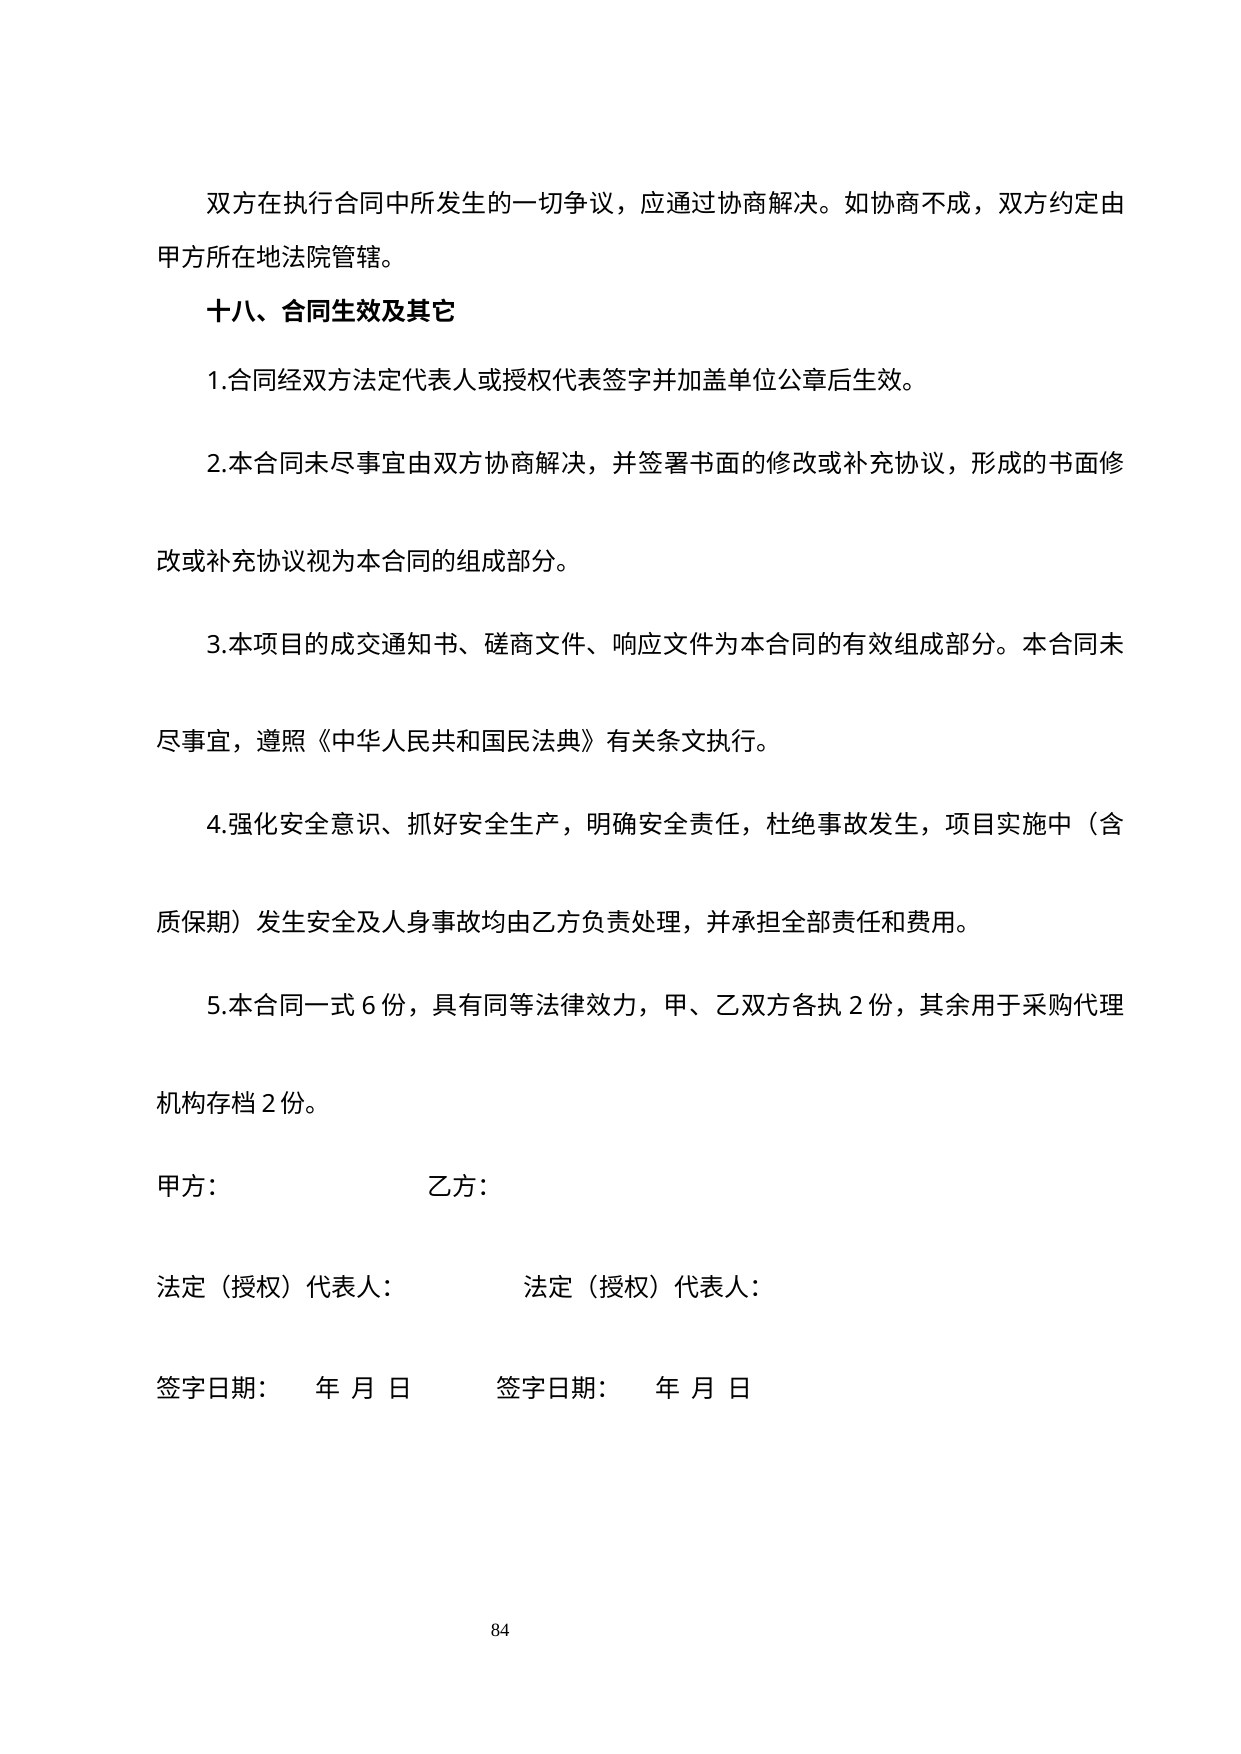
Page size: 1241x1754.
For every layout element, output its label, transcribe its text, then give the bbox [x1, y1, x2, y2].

text 1.合同经双方法定代表人或授权代表签字并加盖单位公章后生效。 [156, 346, 1125, 411]
text 甲方： 乙方： [156, 1152, 1125, 1217]
text 法定（授权）代表人： 法定（授权）代表人： [156, 1253, 1125, 1318]
text 3.本项目的成交通知书、磋商文件、响应文件为本合同的有效组成部分。本合同未尽事宜，遵照《中华人民共和国民法典》有关条文执行。 [156, 610, 1125, 772]
list 十八、合同生效及其它 [156, 292, 1125, 328]
text 5.本合同一式6份，具有同等法律效力，甲、乙双方各执2份，其余用于采购代理机构存档2份。 [156, 971, 1125, 1134]
text 2.本合同未尽事宜由双方协商解决，并签署书面的修改或补充协议，形成的书面修改或补充协议视为本合同的组成部分。 [156, 429, 1125, 592]
text 签字日期： 年 月 日 签字日期： 年 月 日 [156, 1354, 1125, 1419]
text 4.强化安全意识、抓好安全生产，明确安全责任，杜绝事故发生，项目实施中（含质保期）发生安全及人身事故均由乙方负责处理，并承担全部责任和费用。 [156, 791, 1125, 953]
list 双方在执行合同中所发生的一切争议，应通过协商解决。如协商不成，双方约定由甲方所在地法院管辖。 [156, 183, 1125, 274]
